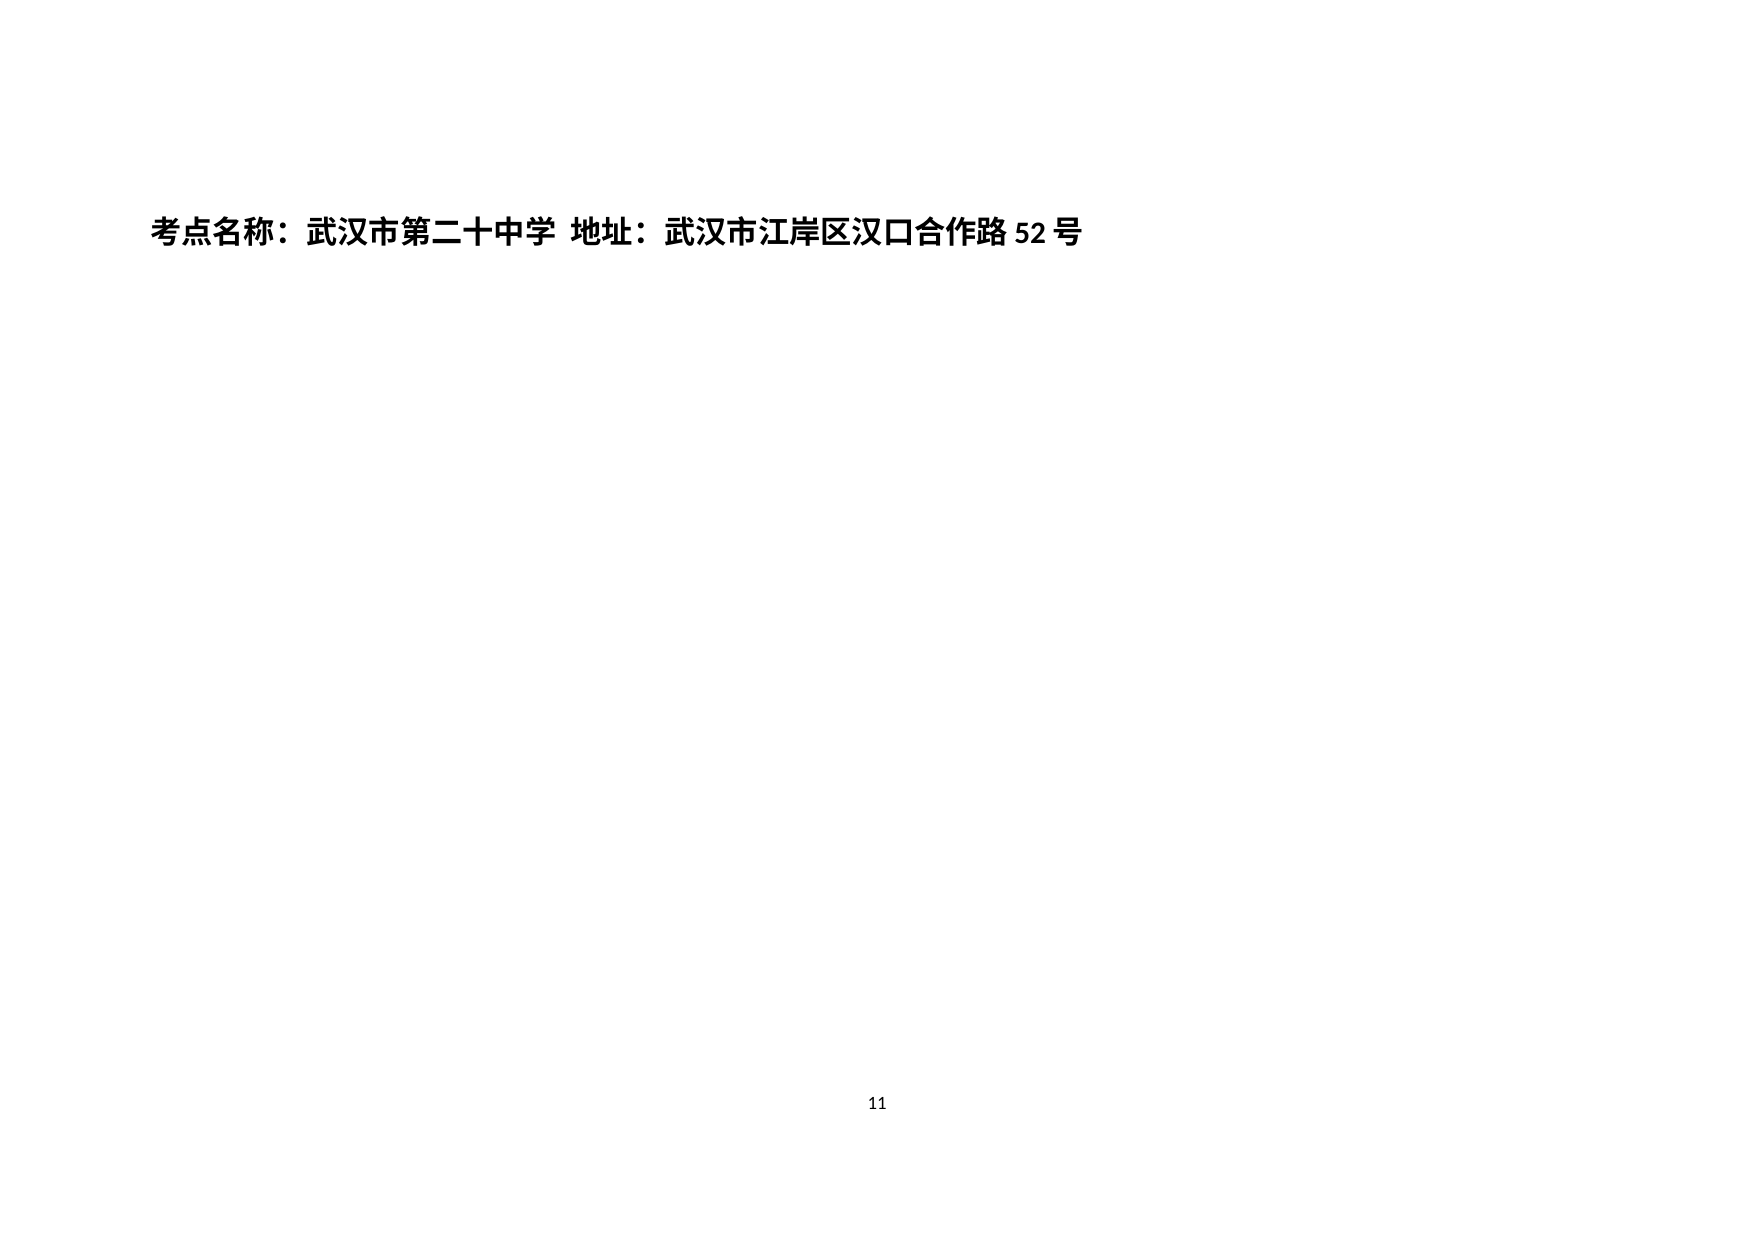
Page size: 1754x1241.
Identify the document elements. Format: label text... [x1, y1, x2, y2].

subtitle 考点名称：武汉市第二十中学 地址：武汉市江岸区汉口合作路52号 [150, 198, 1604, 263]
